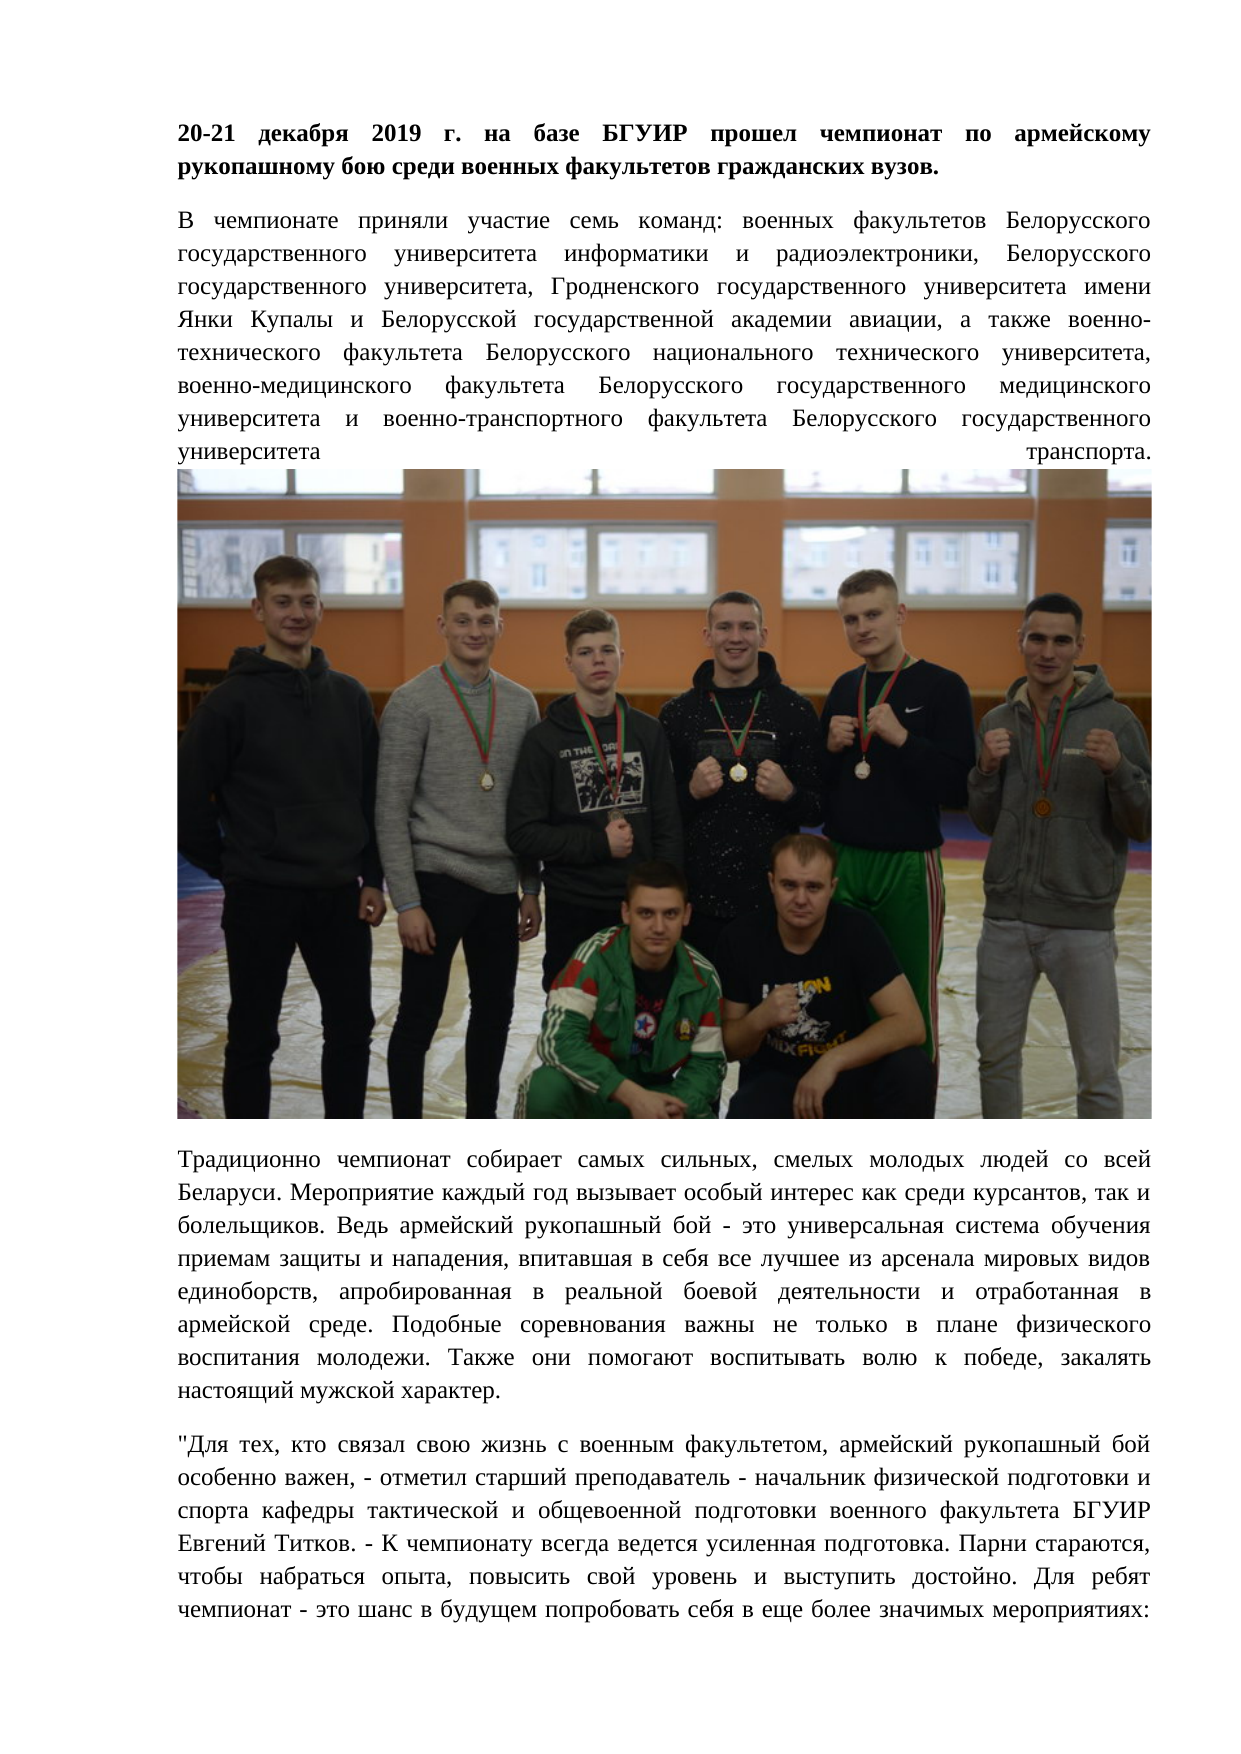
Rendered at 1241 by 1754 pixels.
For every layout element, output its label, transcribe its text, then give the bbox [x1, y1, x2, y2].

text Традиционно чемпионат собирает самых сильных, смелых молодых людей со всей Беларуси. Мероприятие каждый год вызывает особый интерес как среди курсантов, так и болельщиков. Ведь армейский рукопашный бой - это универсальная система обучения приемам защиты и нападения, впитавшая в себя все лучшее из арсенала мировых видов единоборств, апробированная в реальной боевой деятельности и отработанная в армейской среде. Подобные соревнования важны не только в плане физического воспитания молодежи. Также они помогают воспитывать волю к победе, закалять настоящий мужской характер. [177, 1144, 1152, 1404]
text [177, 1429, 1152, 1623]
text 20-21 декабря 2019 г. на базе БГУИР прошел чемпионат по армейскому рукопашному бою среди военных факультетов гражданских вузов. [177, 118, 1152, 180]
text В чемпионате приняли участие семь команд: военных факультетов Белорусского государственного университета информатики и радиоэлектроники, Белорусского государственного университета, Гродненского государственного университета имени Янки Купалы и Белорусской государственной академии авиации, а также военно-технического факультета Белорусского национального технического университета, военно-медицинского факультета Белорусского государственного медицинского университета и военно-транспортного факультета Белорусского государственного университета транспорта. [177, 205, 1152, 469]
picture [177, 469, 1152, 1119]
